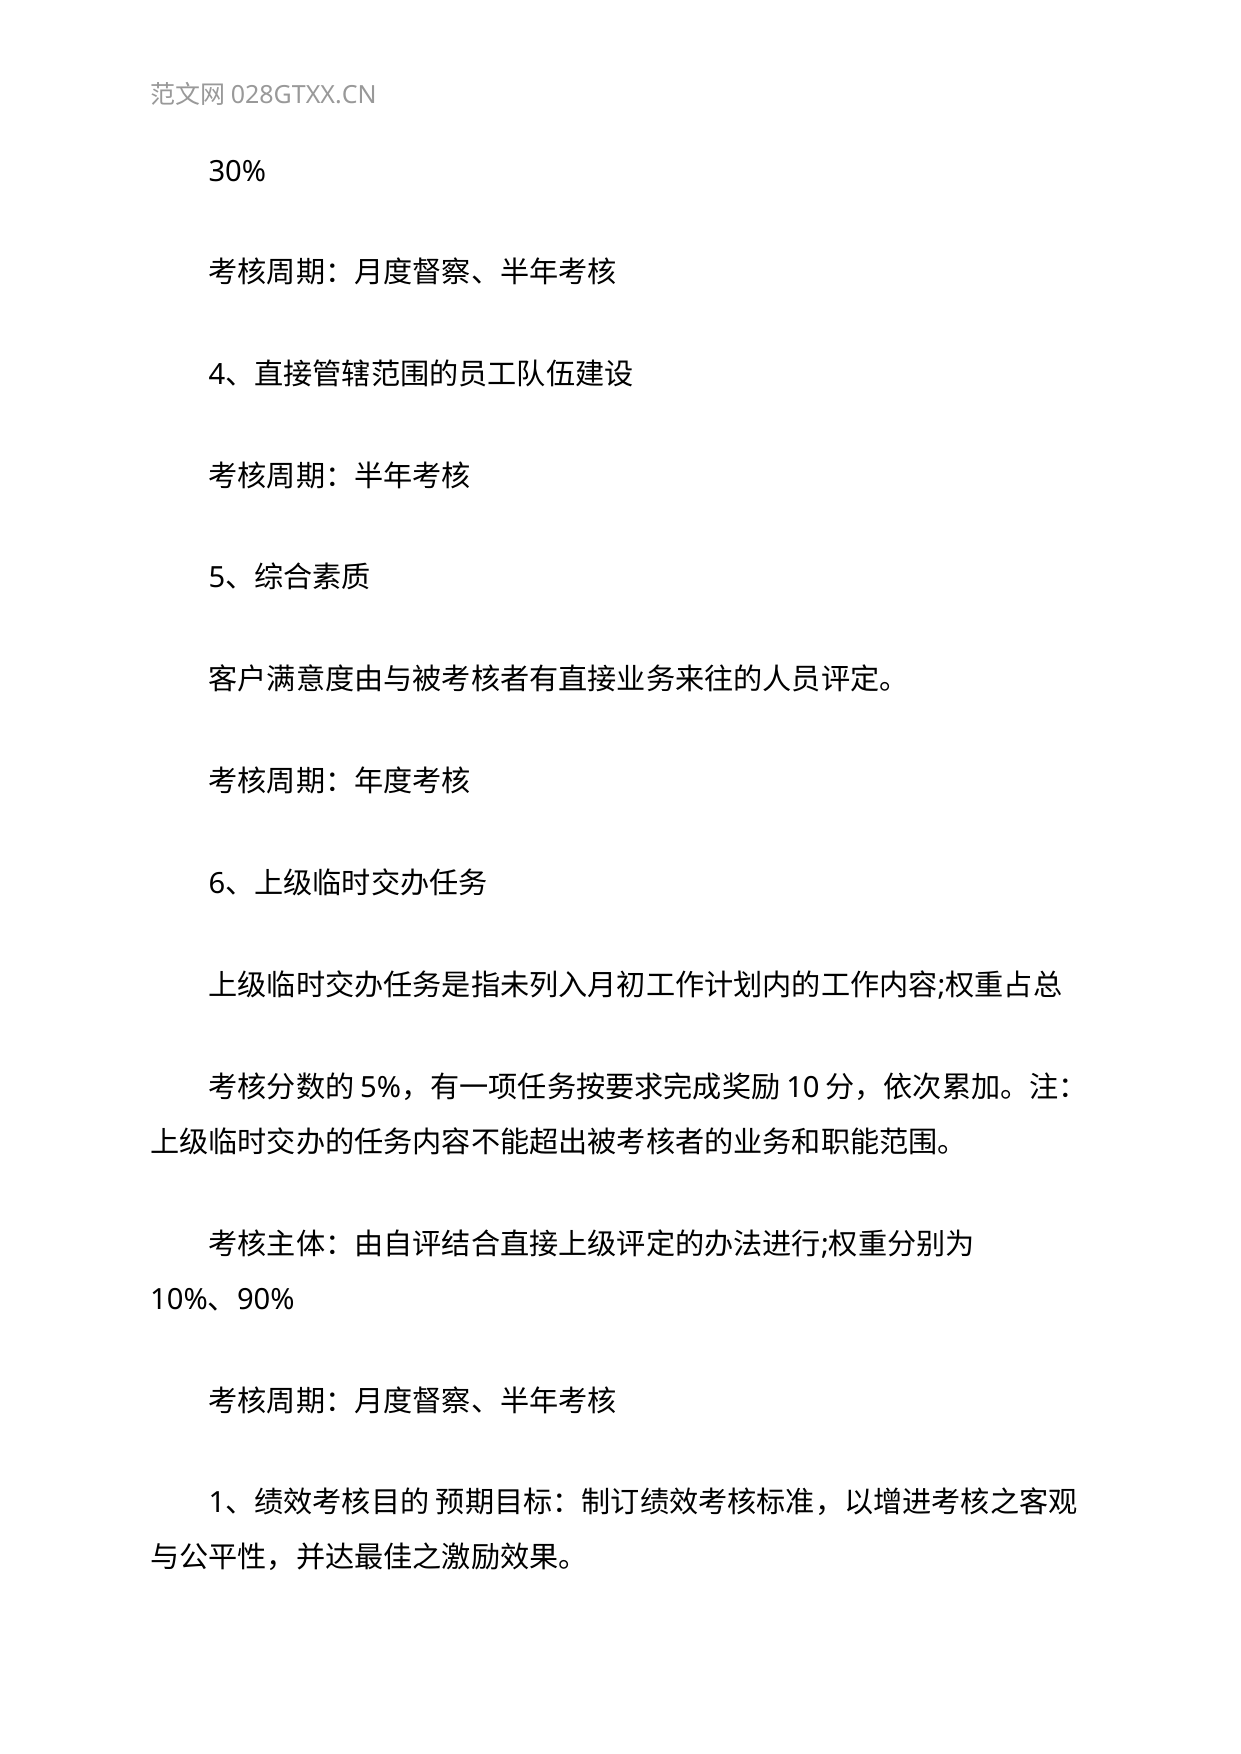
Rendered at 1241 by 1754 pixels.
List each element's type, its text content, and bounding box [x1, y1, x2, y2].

text 考核周期：月度督察、半年考核 [150, 248, 1090, 291]
text 5、综合素质 [150, 554, 1090, 596]
text 上级临时交办任务是指未列入月初工作计划内的工作内容;权重占总 [150, 961, 1090, 1004]
text 考核主体：由自评结合直接上级评定的办法进行;权重分别为10%、90% [150, 1220, 1090, 1318]
text 考核周期：年度考核 [150, 758, 1090, 800]
text 1、绩效考核目的 预期目标：制订绩效考核标准，以增进考核之客观与公平性，并达最佳之激励效果。 [150, 1479, 1090, 1576]
text 4、直接管辖范围的员工队伍建设 [150, 350, 1090, 393]
text 考核周期：月度督察、半年考核 [150, 1377, 1090, 1419]
text 考核周期：半年考核 [150, 452, 1090, 494]
text 客户满意度由与被考核者有直接业务来往的人员评定。 [150, 656, 1090, 698]
text 考核分数的5%，有一项任务按要求完成奖励10分，依次累加。注：上级临时交办的任务内容不能超出被考核者的业务和职能范围。 [150, 1063, 1090, 1161]
text 6、上级临时交办任务 [150, 859, 1090, 902]
text 30% [150, 150, 1090, 190]
